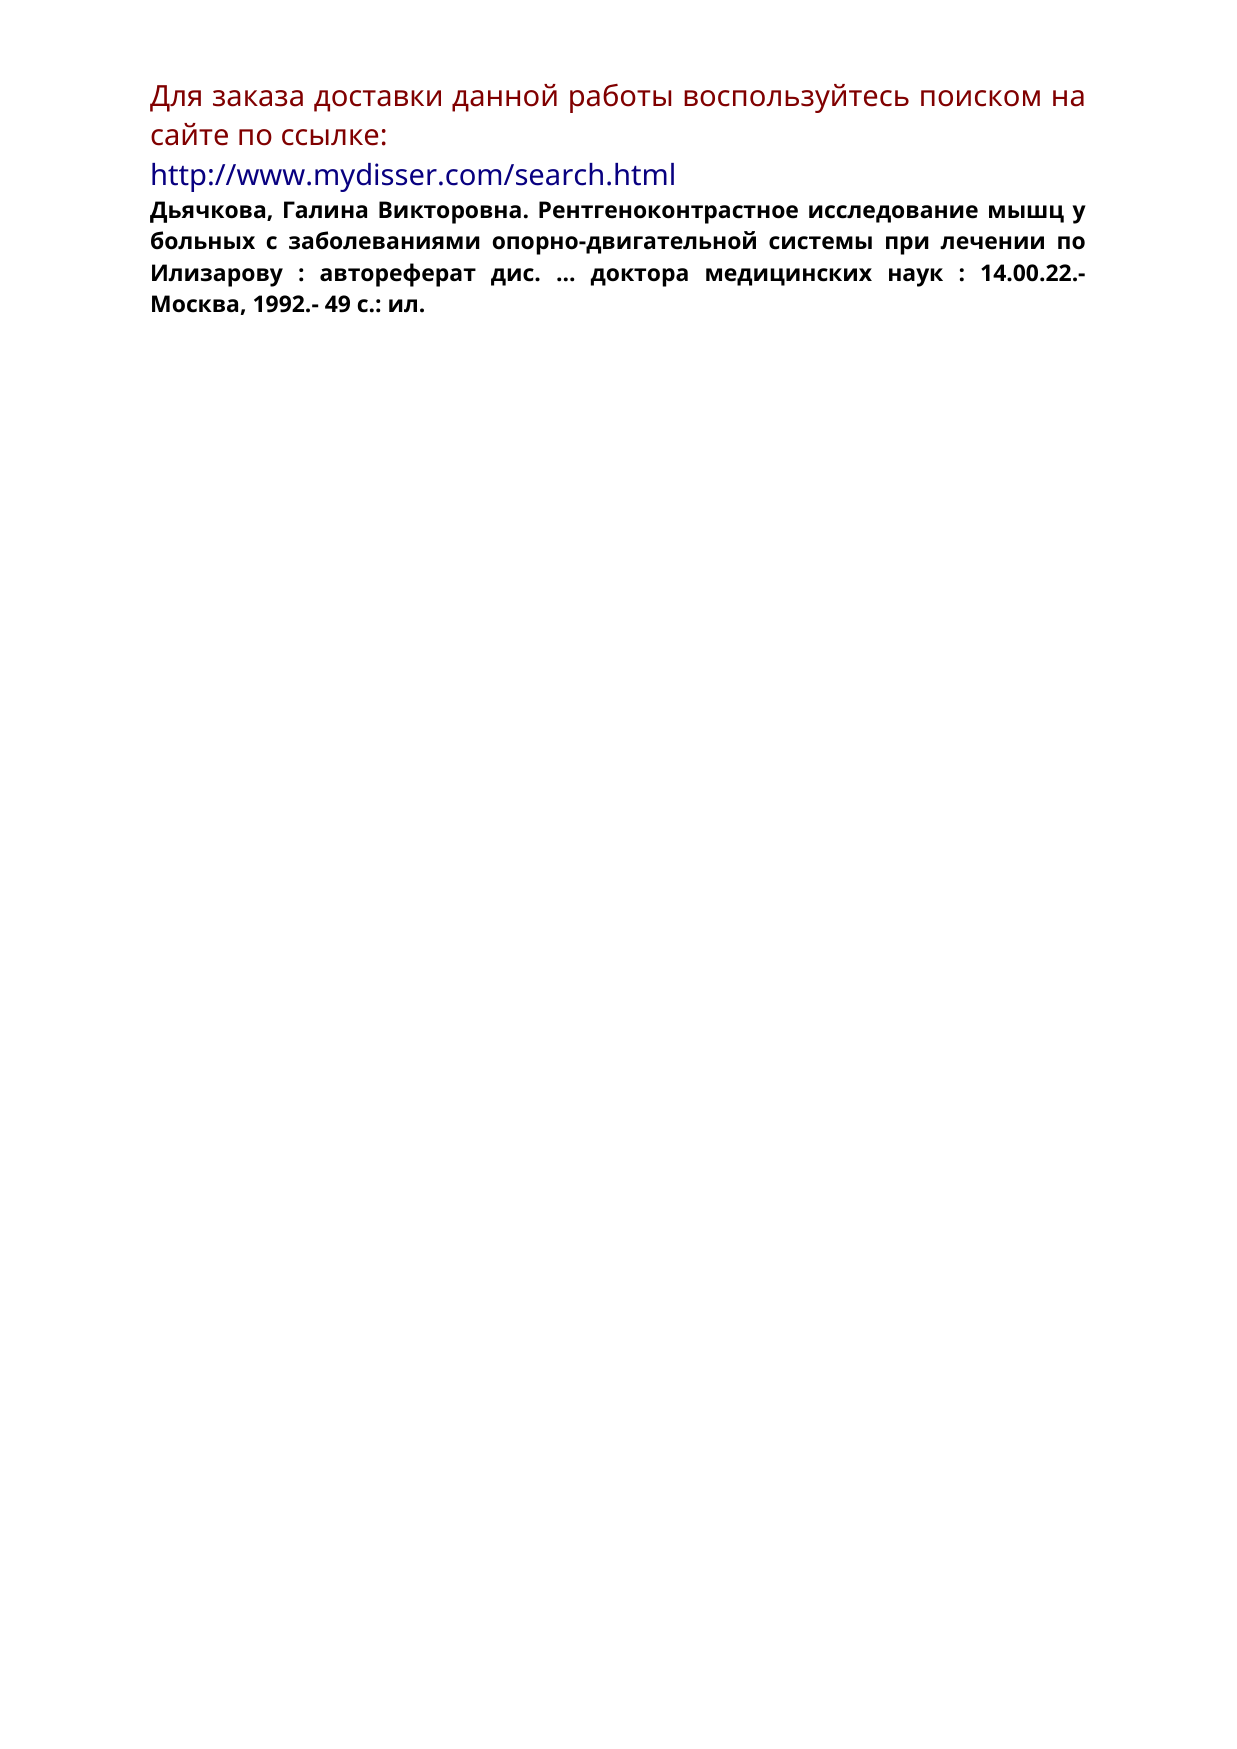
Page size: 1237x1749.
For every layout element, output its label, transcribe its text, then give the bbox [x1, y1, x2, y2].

text Дьячкова, Галина Викторовна. Рентгеноконтрастное исследование мышц у больных с заболеваниями опорно-двигательной системы при лечении по Илизарову : автореферат дис. ... доктора медицинских наук : 14.00.22.- Москва, 1992.- 49 с.: ил. [150, 194, 1086, 319]
